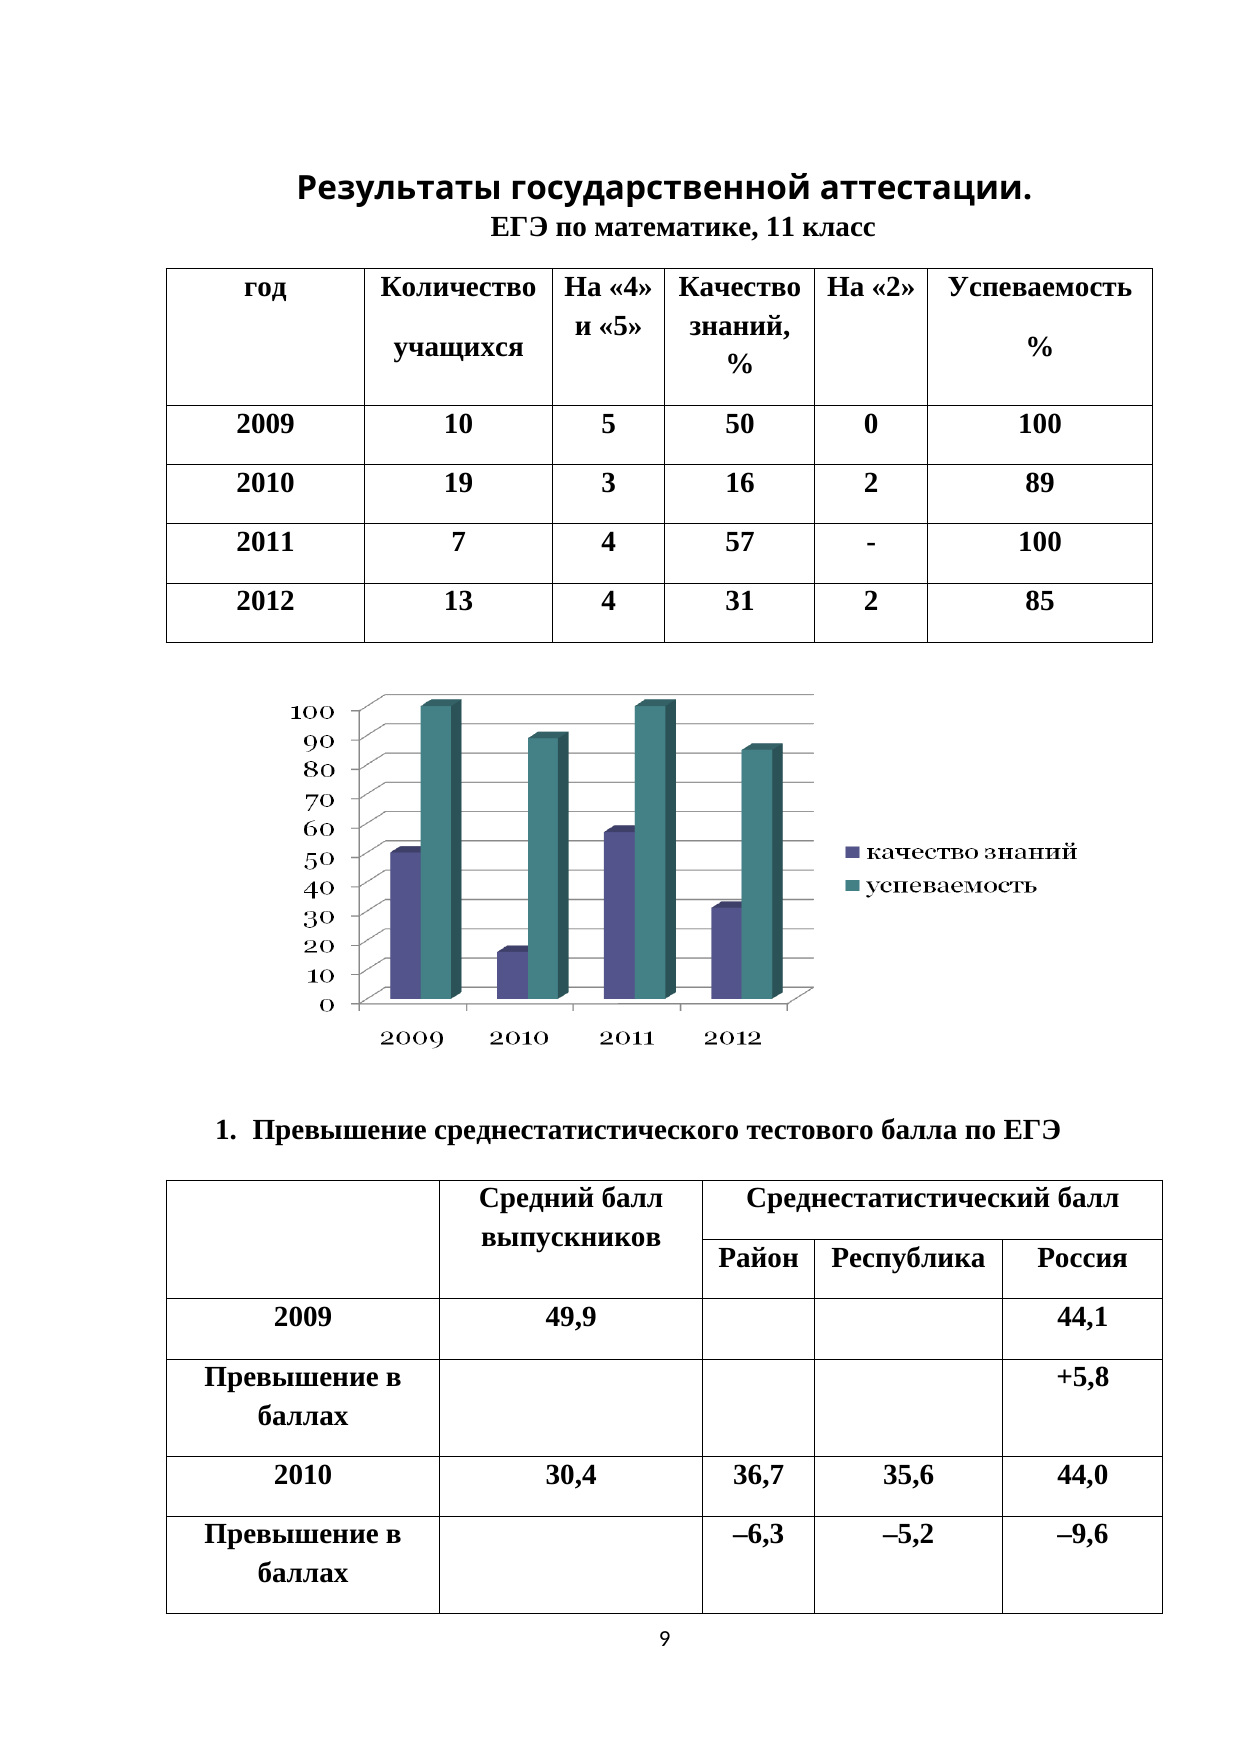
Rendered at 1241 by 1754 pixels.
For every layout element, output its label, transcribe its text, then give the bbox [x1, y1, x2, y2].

table_cell 19 [365, 465, 552, 523]
table_cell 4 [553, 524, 664, 582]
table_cell 7 [365, 524, 552, 582]
table_cell 0 [815, 406, 927, 464]
table_header На «4» и «5» [553, 269, 664, 405]
table_cell [815, 1299, 1002, 1358]
table_header Успеваемость % [928, 269, 1152, 405]
table_cell Превышение в баллах [167, 1517, 439, 1613]
table_cell 2012 [167, 584, 364, 642]
table_cell 57 [665, 524, 814, 582]
table_cell [703, 1360, 814, 1456]
table_cell 44,0 [1003, 1457, 1162, 1516]
table_cell –6,3 [703, 1517, 814, 1613]
table_cell [440, 1517, 702, 1613]
table_cell 10 [365, 406, 552, 464]
table_cell 50 [665, 406, 814, 464]
table_header Качество знаний,% [665, 269, 814, 405]
text Результаты государственной аттестации. [177, 163, 1152, 209]
table_cell [703, 1299, 814, 1358]
table_cell 3 [553, 465, 664, 523]
table_cell 85 [928, 584, 1152, 642]
table_cell 89 [928, 465, 1152, 523]
table_cell Превышение в баллах [167, 1360, 439, 1456]
table_cell Республика [815, 1240, 1002, 1298]
table_cell 49,9 [440, 1299, 702, 1358]
table_header Средний балл выпускников [440, 1181, 702, 1298]
table_cell 4 [553, 584, 664, 642]
table_header год [167, 269, 364, 405]
table_cell 35,6 [815, 1457, 1002, 1516]
table_cell 2 [815, 465, 927, 523]
table_cell 31 [665, 584, 814, 642]
table_cell 16 [665, 465, 814, 523]
list Превышение среднестатистического тестового балла по ЕГЭ [215, 1112, 1152, 1146]
table_cell 2009 [167, 1299, 439, 1358]
table_cell 2009 [167, 406, 364, 464]
table_cell 30,4 [440, 1457, 702, 1516]
table_cell 36,7 [703, 1457, 814, 1516]
table_header [167, 1181, 439, 1298]
table_header На «2» [815, 269, 927, 405]
table_cell 2010 [167, 465, 364, 523]
table_cell [815, 1360, 1002, 1456]
table_cell [440, 1360, 702, 1456]
text ЕГЭ по математике, 11 класс [215, 209, 1152, 242]
table_cell 2011 [167, 524, 364, 582]
table_cell –5,2 [815, 1517, 1002, 1613]
table_header Среднестатистический балл [703, 1181, 1162, 1239]
table_cell Район [703, 1240, 814, 1298]
table_cell 13 [365, 584, 552, 642]
table_cell 100 [928, 524, 1152, 582]
table_header Количество учащихся [365, 269, 552, 405]
table_cell +5,8 [1003, 1360, 1162, 1456]
table_cell - [815, 524, 927, 582]
table_cell 2 [815, 584, 927, 642]
table_cell 2010 [167, 1457, 439, 1516]
table_cell Россия [1003, 1240, 1162, 1298]
table_cell 100 [928, 406, 1152, 464]
table_cell –9,6 [1003, 1517, 1162, 1613]
table_cell 5 [553, 406, 664, 464]
table_cell 44,1 [1003, 1299, 1162, 1358]
